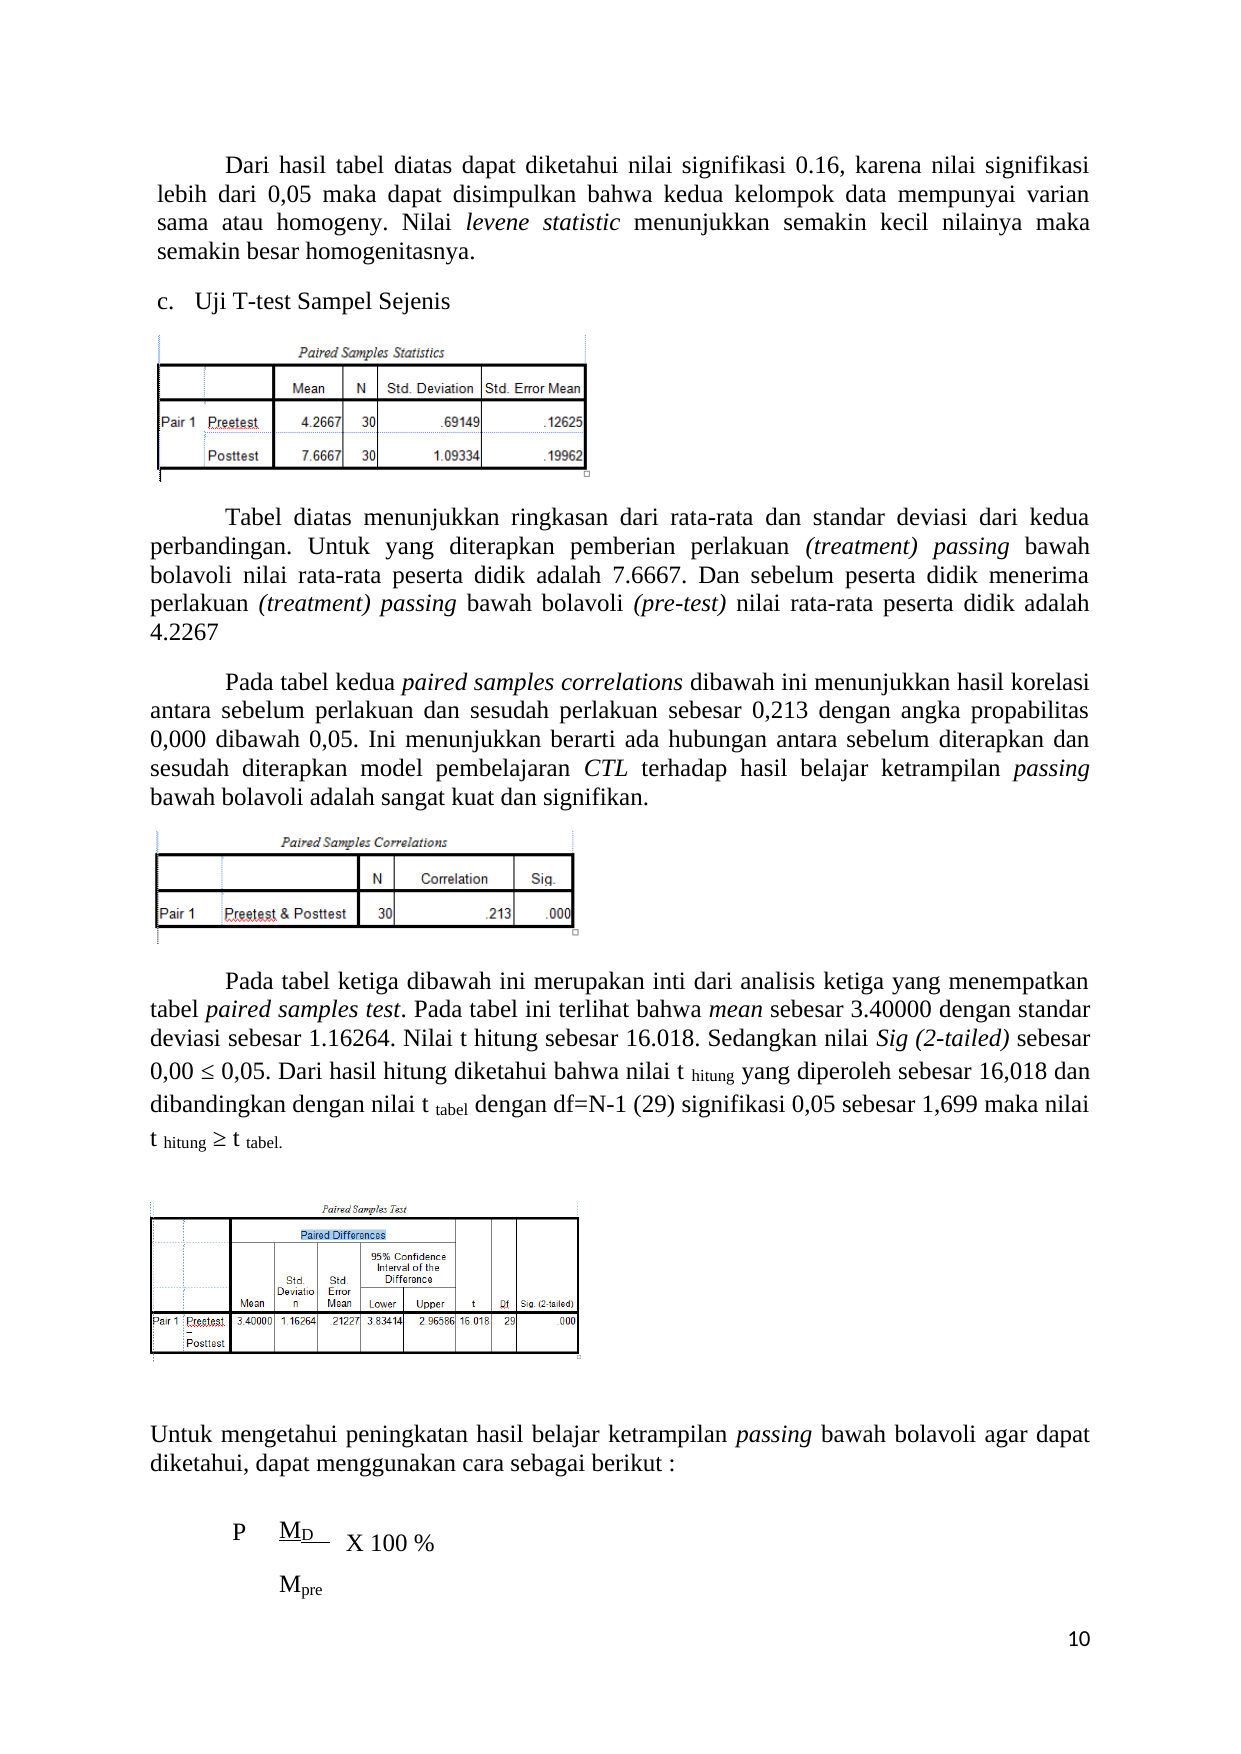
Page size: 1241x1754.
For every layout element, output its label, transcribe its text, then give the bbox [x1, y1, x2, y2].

text Untuk mengetahui peningkatan hasil belajar ketrampilan passing bawah bolavoli agar dapat diketahui, dapat menggunakan cara sebagai berikut : [150, 1419, 1090, 1476]
picture [150, 831, 587, 945]
text Pada tabel kedua paired samples correlations dibawah ini menunjukkan hasil korelasi antara sebelum perlakuan dan sesudah perlakuan sebesar 0,213 dengan angka propabilitas 0,000 dibawah 0,05. Ini menunjukkan berarti ada hubungan antara sebelum diterapkan dan sesudah diterapkan model pembelajaran CTL terhadap hasil belajar ketrampilan passing bawah bolavoli adalah sangat kuat dan signifikan. [150, 667, 1090, 811]
text Dari hasil tabel diatas dapat diketahui nilai signifikasi 0.16, karena nilai signifikasi lebih dari 0,05 maka dapat disimpulkan bahwa kedua kelompok data mempunyai varian sama atau homogeny. Nilai levene statistic menunjukkan semakin kecil nilainya maka semakin besar homogenitasnya. [157, 150, 1090, 265]
picture [156, 335, 594, 482]
picture [150, 1202, 587, 1362]
text Tabel diatas menunjukkan ringkasan dari rata-rata dan standar deviasi dari kedua perbandingan. Untuk yang diterapkan pemberian perlakuan (treatment) passing bawah bolavoli nilai rata-rata peserta didik adalah 7.6667. Dan sebelum peserta didik menerima perlakuan (treatment) passing bawah bolavoli (pre-test) nilai rata-rata peserta didik adalah 4.2267 [150, 502, 1090, 646]
list Uji T-test Sampel Sejenis [157, 286, 1090, 314]
text Pada tabel ketiga dibawah ini merupakan inti dari analisis ketiga yang menempatkan tabel paired samples test. Pada tabel ini terlihat bahwa mean sebesar 3.40000 dengan standar deviasi sebesar 1.16264. Nilai t hitung sebesar 16.018. Sedangkan nilai Sig (2-tailed) sebesar 0,00 ≤ 0,05. Dari hasil hitung diketahui bahwa nilai t hitung yang diperoleh sebesar 16,018 dan dibandingkan dengan nilai t tabel dengan df=N-1 (29) signifikasi 0,05 sebesar 1,699 maka nilai t hitung ≥ t tabel. [150, 966, 1090, 1153]
